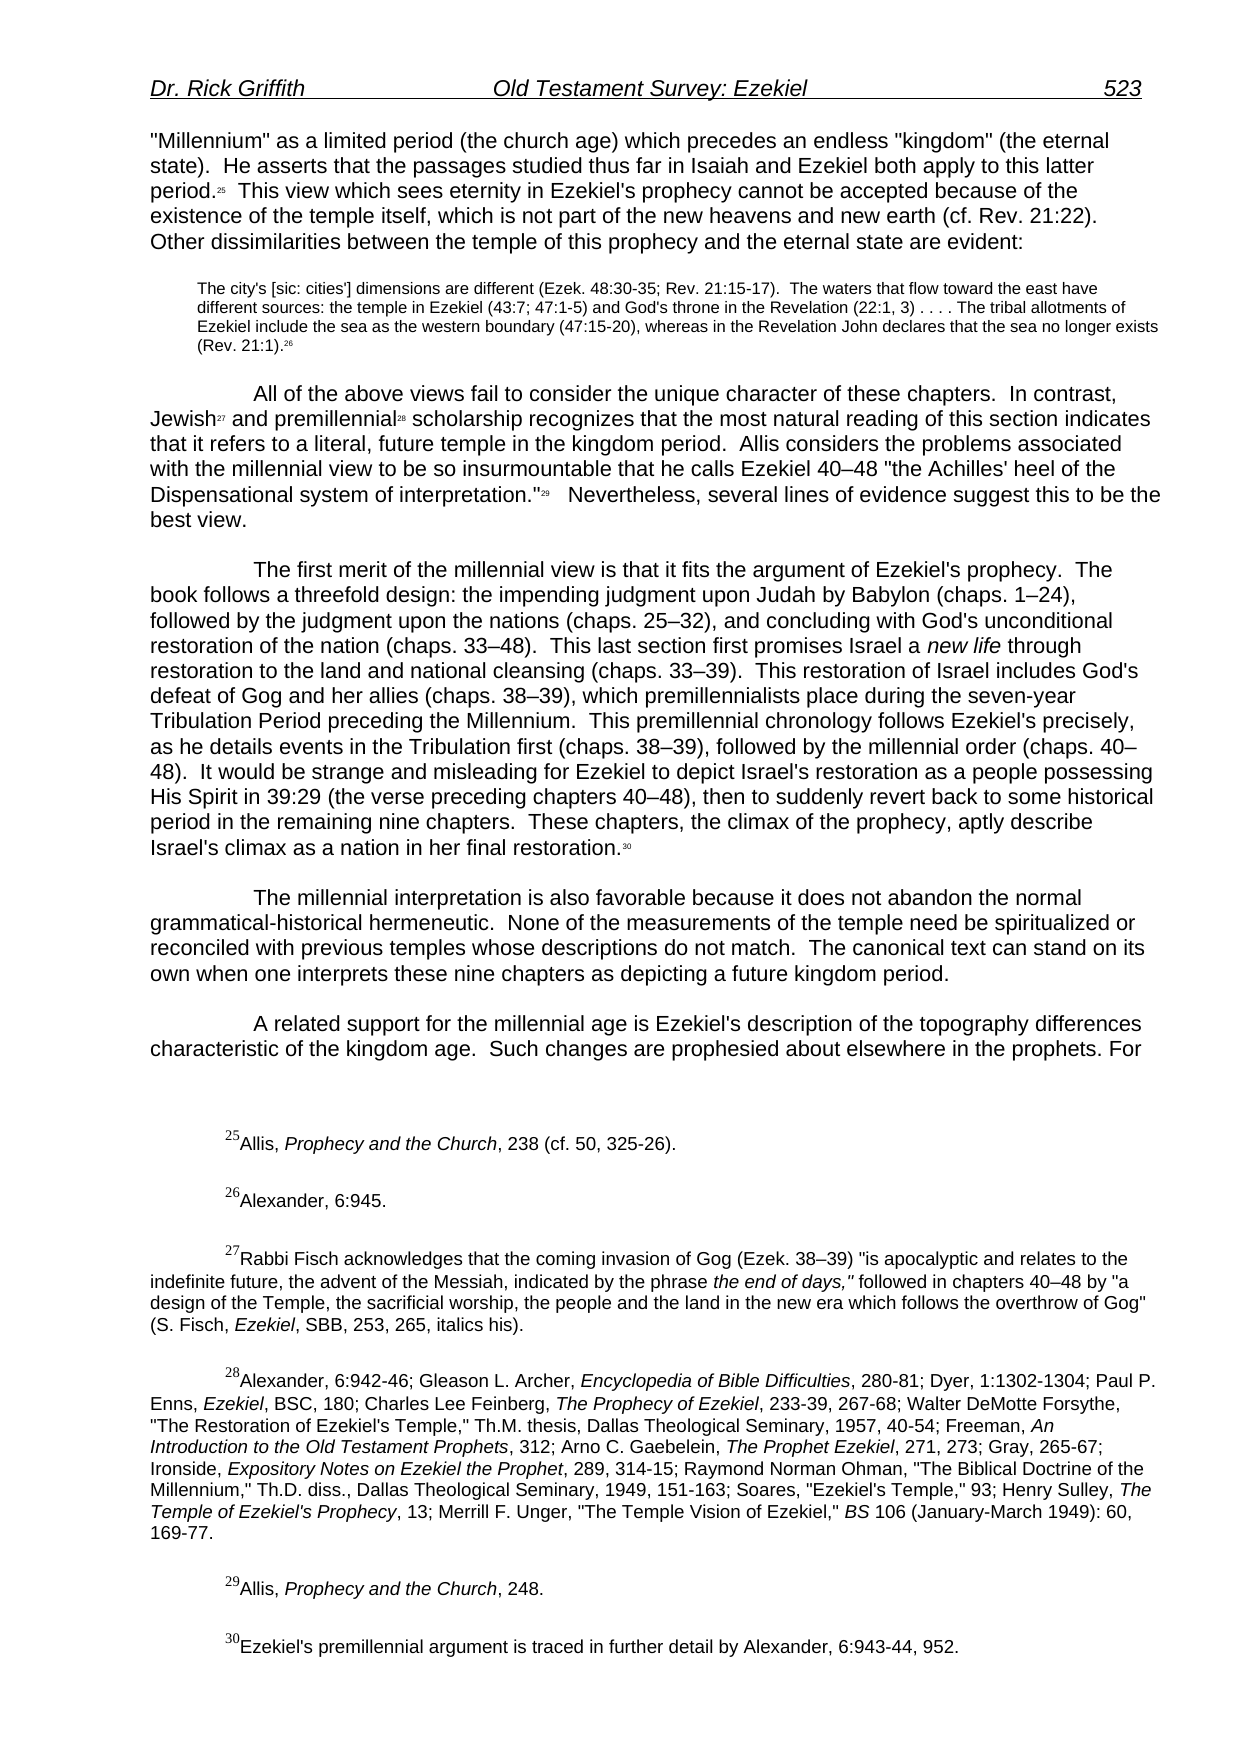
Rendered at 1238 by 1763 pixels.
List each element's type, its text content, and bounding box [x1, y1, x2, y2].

text The millennial interpretation is also favorable because it does not abandon the normal grammatical-historical hermeneutic. None of the measurements of the temple need be spiritualized or reconciled with previous temples whose descriptions do not match. The canonical text can stand on its own when one interprets these nine chapters as depicting a future kingdom period. [150, 885, 1162, 986]
text All of the above views fail to consider the unique character of these chapters. In contrast, Jewish and premillennial scholarship recognizes that the most natural reading of this section indicates that it refers to a literal, future temple in the kingdom period. Allis considers the problems associated with the millennial view to be so insurmountable that he calls Ezekiel 40–48 "the Achilles' heel of the Dispensational system of interpretation." Nevertheless, several lines of evidence suggest this to be the best view. [150, 381, 1162, 532]
text A related support for the millennial age is Ezekiel's description of the topography differences characteristic of the kingdom age. Such changes are prophesied about elsewhere in the prophets. For example, Zechariah prophesied that at the return of Messiah the Mount of Olives will undergo a radical change: [150, 1011, 1162, 1061]
text The first merit of the millennial view is that it fits the argument of Ezekiel's prophecy. The book follows a threefold design: the impending judgment upon Judah by Babylon (chaps. 1–24), followed by the judgment upon the nations (chaps. 25–32), and concluding with God's unconditional restoration of the nation (chaps. 33–48). This last section first promises Israel a new life through restoration to the land and national cleansing (chaps. 33–39). This restoration of Israel includes God's defeat of Gog and her allies (chaps. 38–39), which premillennialists place during the seven-year Tribulation Period preceding the Millennium. This premillennial chronology follows Ezekiel's precisely, as he details events in the Tribulation first (chaps. 38–39), followed by the millennial order (chaps. 40–48). It would be strange and misleading for Ezekiel to depict Israel's restoration as a people possessing His Spirit in 39:29 (the verse preceding chapters 40–48), then to suddenly revert back to some historical period in the remaining nine chapters. These chapters, the climax of the prophecy, aptly describe Israel's climax as a nation in her final restoration. [150, 557, 1162, 859]
text The city's [sic: cities'] dimensions are different (Ezek. 48:30-35; Rev. 21:15-17). The waters that flow toward the east have different sources: the temple in Ezekiel (43:7; 47:1-5) and God's throne in the Revelation (22:1, 3) . . . . The tribal allotments of Ezekiel include the sea as the western boundary (47:15-20), whereas in the Revelation John declares that the sea no longer exists (Rev. 21:1). [197, 279, 1162, 355]
text A sixth view interprets the passage literally but sees the eternal state in view. Allis champions this perspective which distinguishes between the kingdom and the Millennium, seeing the "Millennium" as a limited period (the church age) which precedes an endless "kingdom" (the eternal state). He asserts that the passages studied thus far in Isaiah and Ezekiel both apply to this latter period. This view which sees eternity in Ezekiel's prophecy cannot be accepted because of the existence of the temple itself, which is not part of the new heavens and new earth (cf. Rev. 21:22). Other dissimilarities between the temple of this prophecy and the eternal state are evident: [150, 128, 1162, 254]
